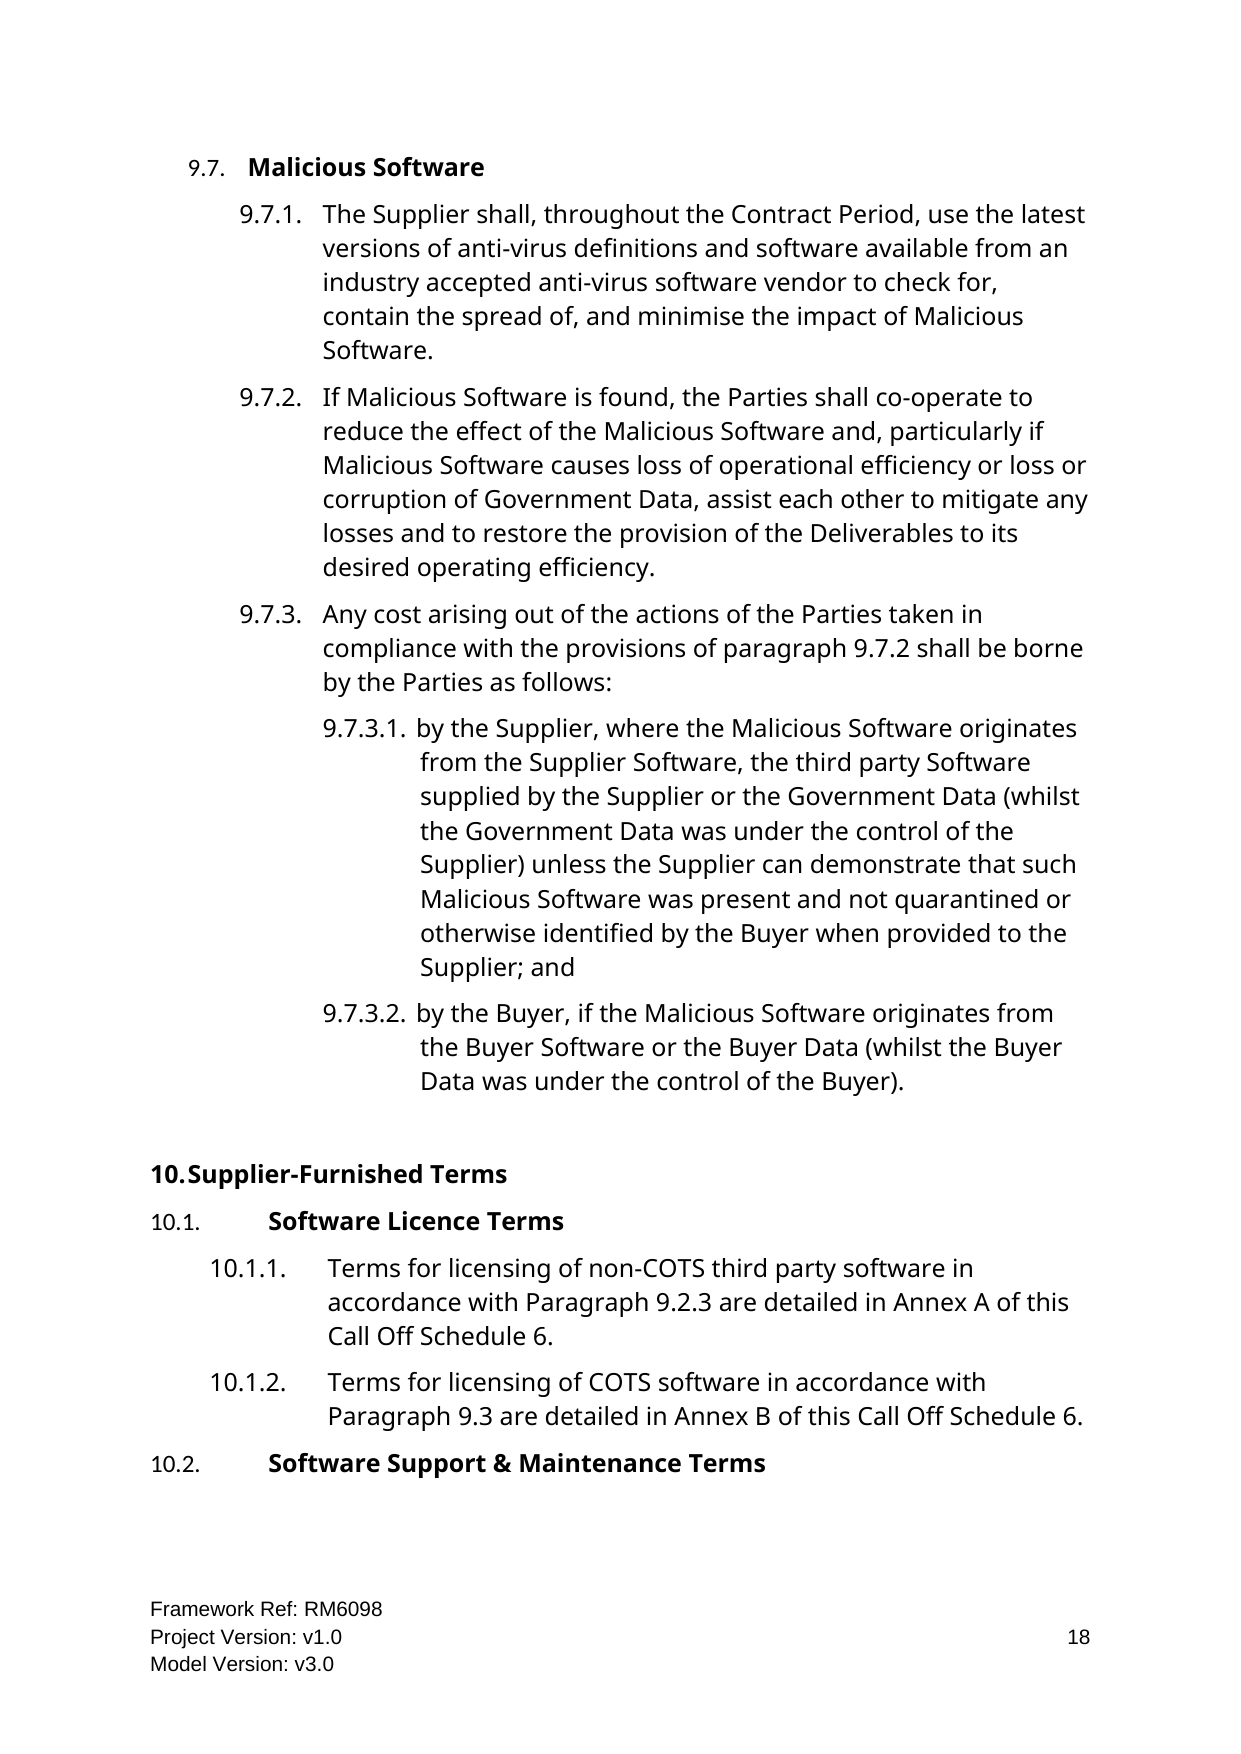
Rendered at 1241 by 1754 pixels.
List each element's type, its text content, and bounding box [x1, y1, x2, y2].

list Supplier-Furnished Terms [150, 1157, 1090, 1191]
list The Supplier shall, throughout the Contract Period, use the latest versions of anti-virus definitions and software available from an industry accepted anti-virus software vendor to check for, contain the spread of, and minimise the impact of Malicious Software. [239, 197, 1090, 367]
list If Malicious Software is found, the Parties shall co-operate to reduce the effect of the Malicious Software and, particularly if Malicious Software causes loss of operational efficiency or loss or corruption of Government Data, assist each other to mitigate any losses and to restore the provision of the Deliverables to its desired operating efficiency. [239, 379, 1090, 584]
list Terms for licensing of non-COTS third party software in accordance with Paragraph 9.2.3 are detailed in Annex A of this Call Off Schedule 6. [209, 1250, 1090, 1352]
list Software Licence Terms [150, 1204, 1090, 1238]
list Malicious Software [187, 150, 1090, 184]
list by the Buyer, if the Malicious Software originates from the Buyer Software or the Buyer Data (whilst the Buyer Data was under the control of the Buyer). [322, 996, 1090, 1098]
list by the Supplier, where the Malicious Software originates from the Supplier Software, the third party Software supplied by the Supplier or the Government Data (whilst the Government Data was under the control of the Supplier) unless the Supplier can demonstrate that such Malicious Software was present and not quarantined or otherwise identified by the Buyer when provided to the Supplier; and [322, 711, 1090, 983]
list Software Support & Maintenance Terms [150, 1446, 1090, 1480]
list Terms for licensing of COTS software in accordance with Paragraph 9.3 are detailed in Annex B of this Call Off Schedule 6. [209, 1365, 1090, 1433]
list Any cost arising out of the actions of the Parties taken in compliance with the provisions of paragraph 9.7.2 shall be borne by the Parties as follows: [239, 596, 1090, 698]
